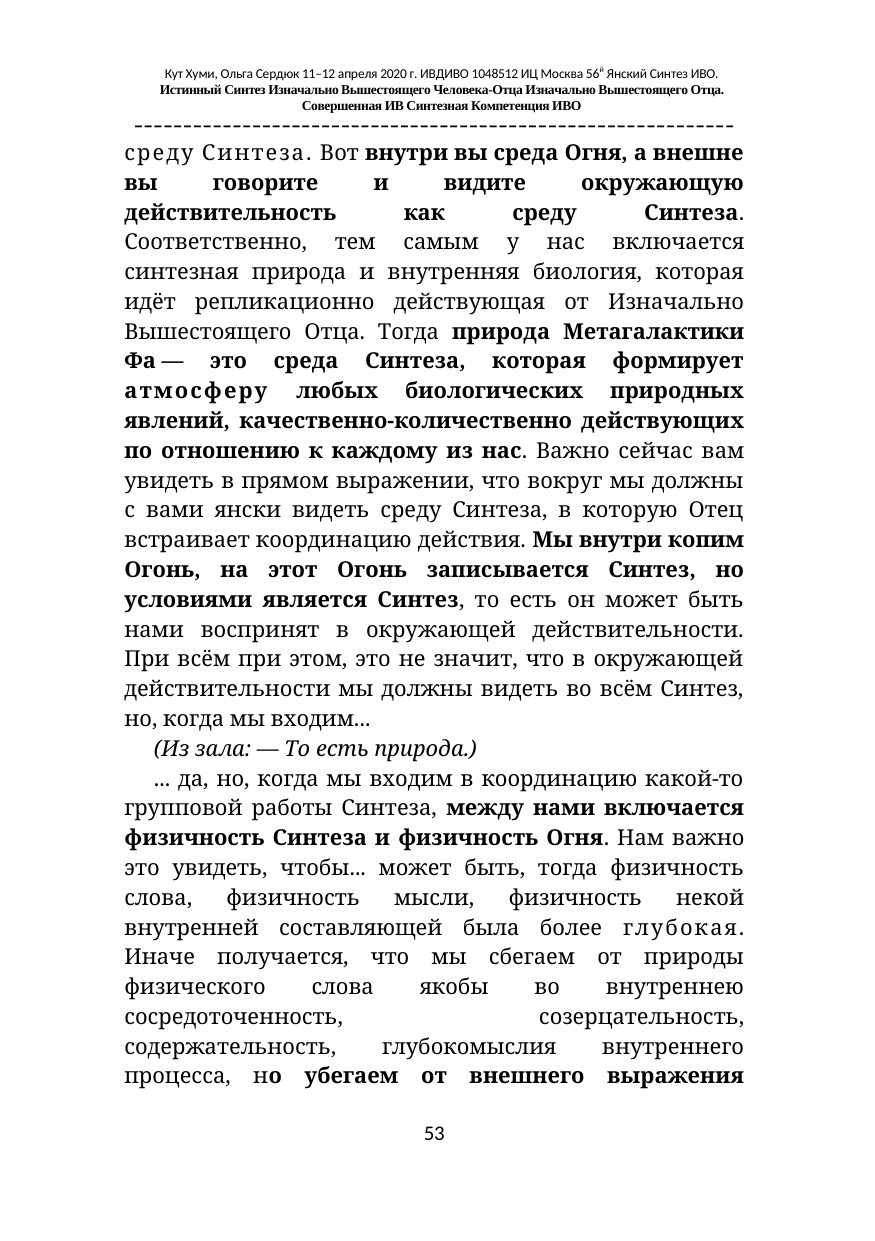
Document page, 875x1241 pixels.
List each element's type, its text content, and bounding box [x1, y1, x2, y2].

text (Из зала: — То есть природа.) [124, 733, 744, 763]
